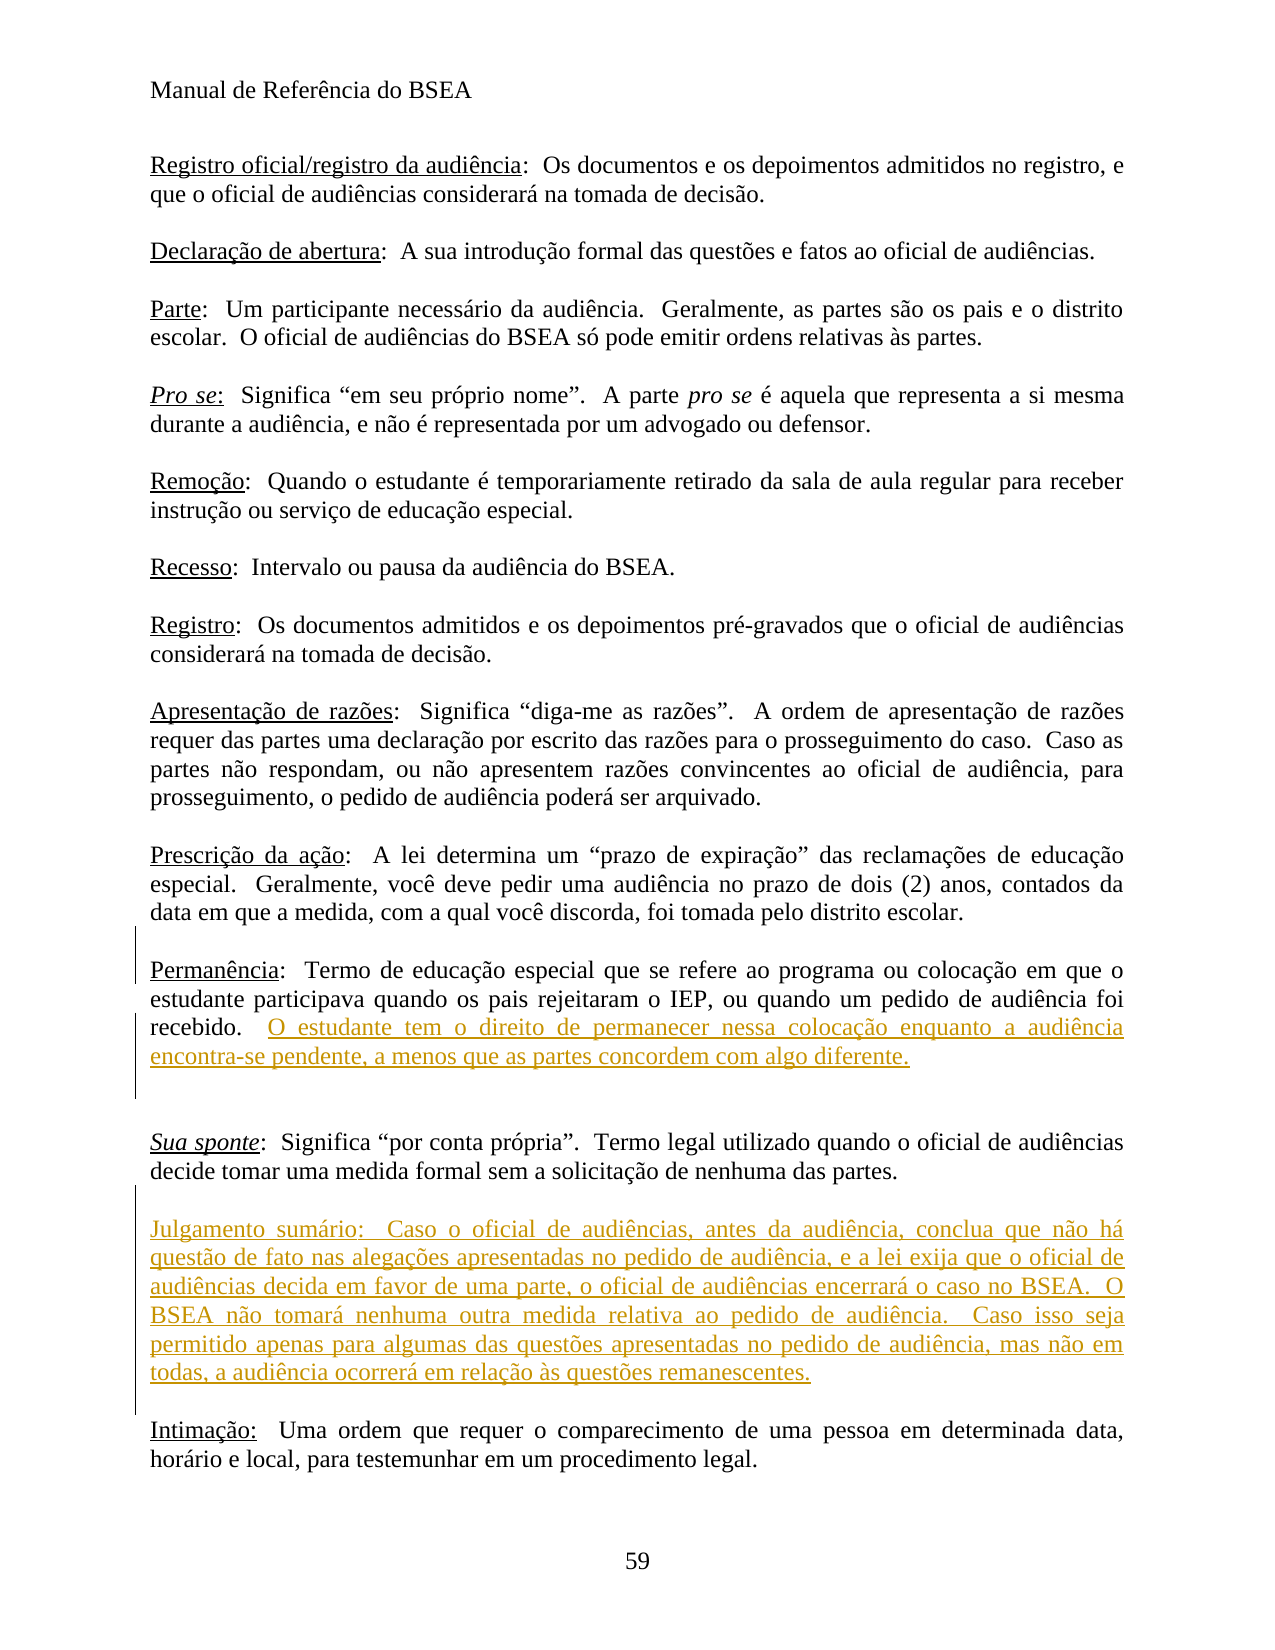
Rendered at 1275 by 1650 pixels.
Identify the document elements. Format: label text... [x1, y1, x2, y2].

text Prescrição da ação: A lei determina um “prazo de expiração” das reclamações de educação especial. Geralmente, você deve pedir uma audiência no prazo de dois (2) anos, contados da data em que a medida, com a qual você discorda, foi tomada pelo distrito escolar. [150, 840, 1125, 926]
text Apresentação de razões: Significa “diga-me as razões”. A ordem de apresentação de razões requer das partes uma declaração por escrito das razões para o prosseguimento do caso. Caso as partes não respondam, ou não apresentem razões convincentes ao oficial de audiência, para prosseguimento, o pedido de audiência poderá ser arquivado. [150, 696, 1125, 811]
text Sua sponte: Significa “por conta própria”. Termo legal utilizado quando o oficial de audiências decide tomar uma medida formal sem a solicitação de nenhuma das partes. [150, 1127, 1125, 1185]
text Permanência: Termo de educação especial que se refere ao programa ou colocação em que o estudante participava quando os pais rejeitaram o IEP, ou quando um pedido de audiência foi recebido. [150, 955, 1125, 1070]
text Parte: Um participante necessário da audiência. Geralmente, as partes são os pais e o distrito escolar. O oficial de audiências do BSEA só pode emitir ordens relativas às partes. [150, 294, 1125, 351]
text Remoção: Quando o estudante é temporariamente retirado da sala de aula regular para receber instrução ou serviço de educação especial. [150, 466, 1125, 524]
text Declaração de abertura: A sua introdução formal das questões e fatos ao oficial de audiências. [150, 236, 1125, 265]
text Registro: Os documentos admitidos e os depoimentos pré-gravados que o oficial de audiências considerará na tomada de decisão. [150, 610, 1125, 667]
text Intimação: Uma ordem que requer o comparecimento de uma pessoa em determinada data, horário e local, para testemunhar em um procedimento legal. [150, 1415, 1125, 1472]
text Pro se: Significa “em seu próprio nome”. A parte pro se é aquela que representa a si mesma durante a audiência, e não é representada por um advogado ou defensor. [150, 380, 1125, 437]
text Registro oficial/registro da audiência: Os documentos e os depoimentos admitidos no registro, e que o oficial de audiências considerará na tomada de decisão. [150, 150, 1125, 207]
text Recesso: Intervalo ou pausa da audiência do BSEA. [150, 552, 1125, 581]
